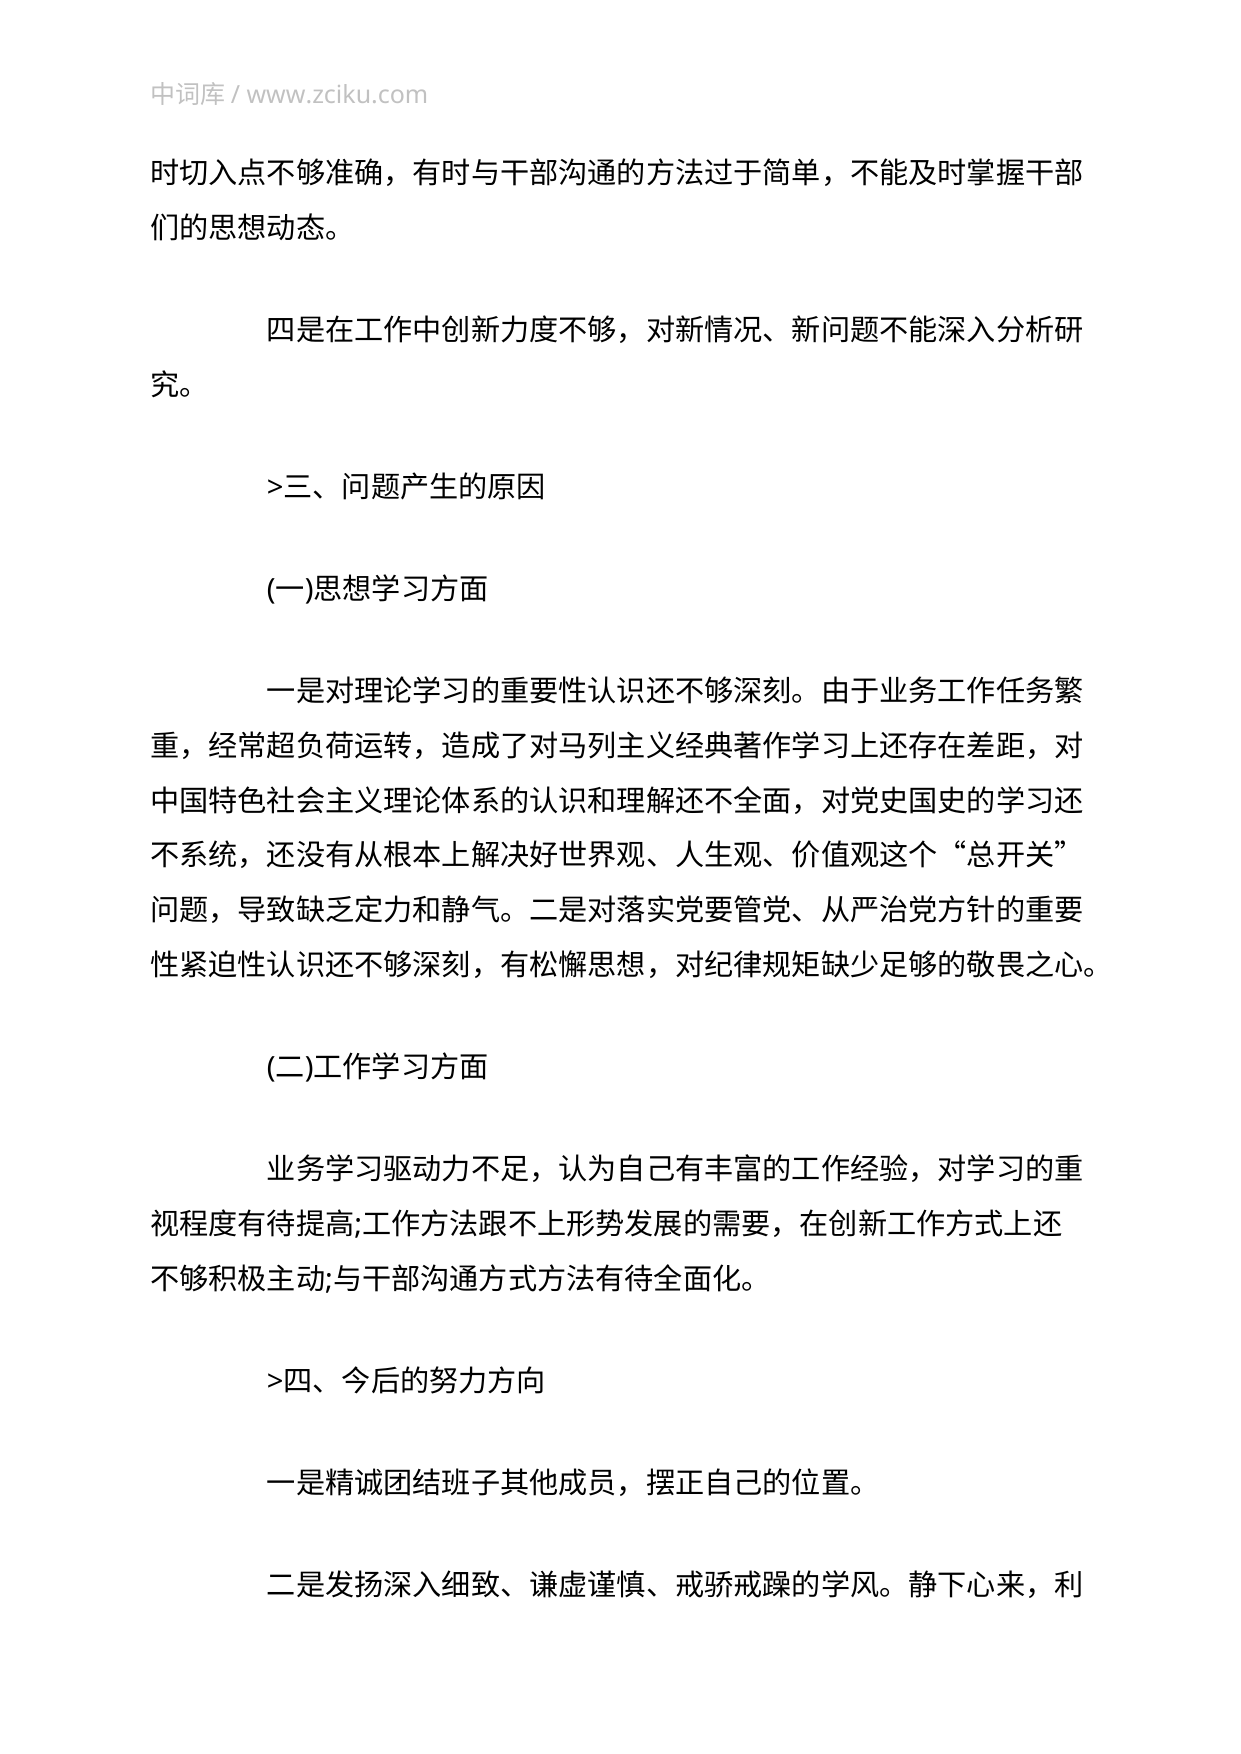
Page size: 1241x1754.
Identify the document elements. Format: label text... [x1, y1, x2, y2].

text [150, 150, 1090, 247]
text 业务学习驱动力不足，认为自己有丰富的工作经验，对学习的重视程度有待提高;工作方法跟不上形势发展的需要，在创新工作方式上还不够积极主动;与干部沟通方式方法有待全面化。 [150, 1146, 1090, 1298]
text 一是精诚团结班子其他成员，摆正自己的位置。 [150, 1459, 1090, 1502]
text 一是对理论学习的重要性认识还不够深刻。由于业务工作任务繁重，经常超负荷运转，造成了对马列主义经典著作学习上还存在差距，对中国特色社会主义理论体系的认识和理解还不全面，对党史国史的学习还不系统，还没有从根本上解决好世界观、人生观、价值观这个“总开关”问题，导致缺乏定力和静气。二是对落实党要管党、从严治党方针的重要性紧迫性认识还不够深刻，有松懈思想，对纪律规矩缺少足够的敬畏之心。 [150, 667, 1090, 984]
text 四是在工作中创新力度不够，对新情况、新问题不能深入分析研究。 [150, 307, 1090, 404]
text (二)工作学习方面 [150, 1043, 1090, 1086]
text >四、今后的努力方向 [150, 1357, 1090, 1400]
text >三、问题产生的原因 [150, 463, 1090, 506]
text (一)思想学习方面 [150, 565, 1090, 608]
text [150, 1561, 1090, 1603]
